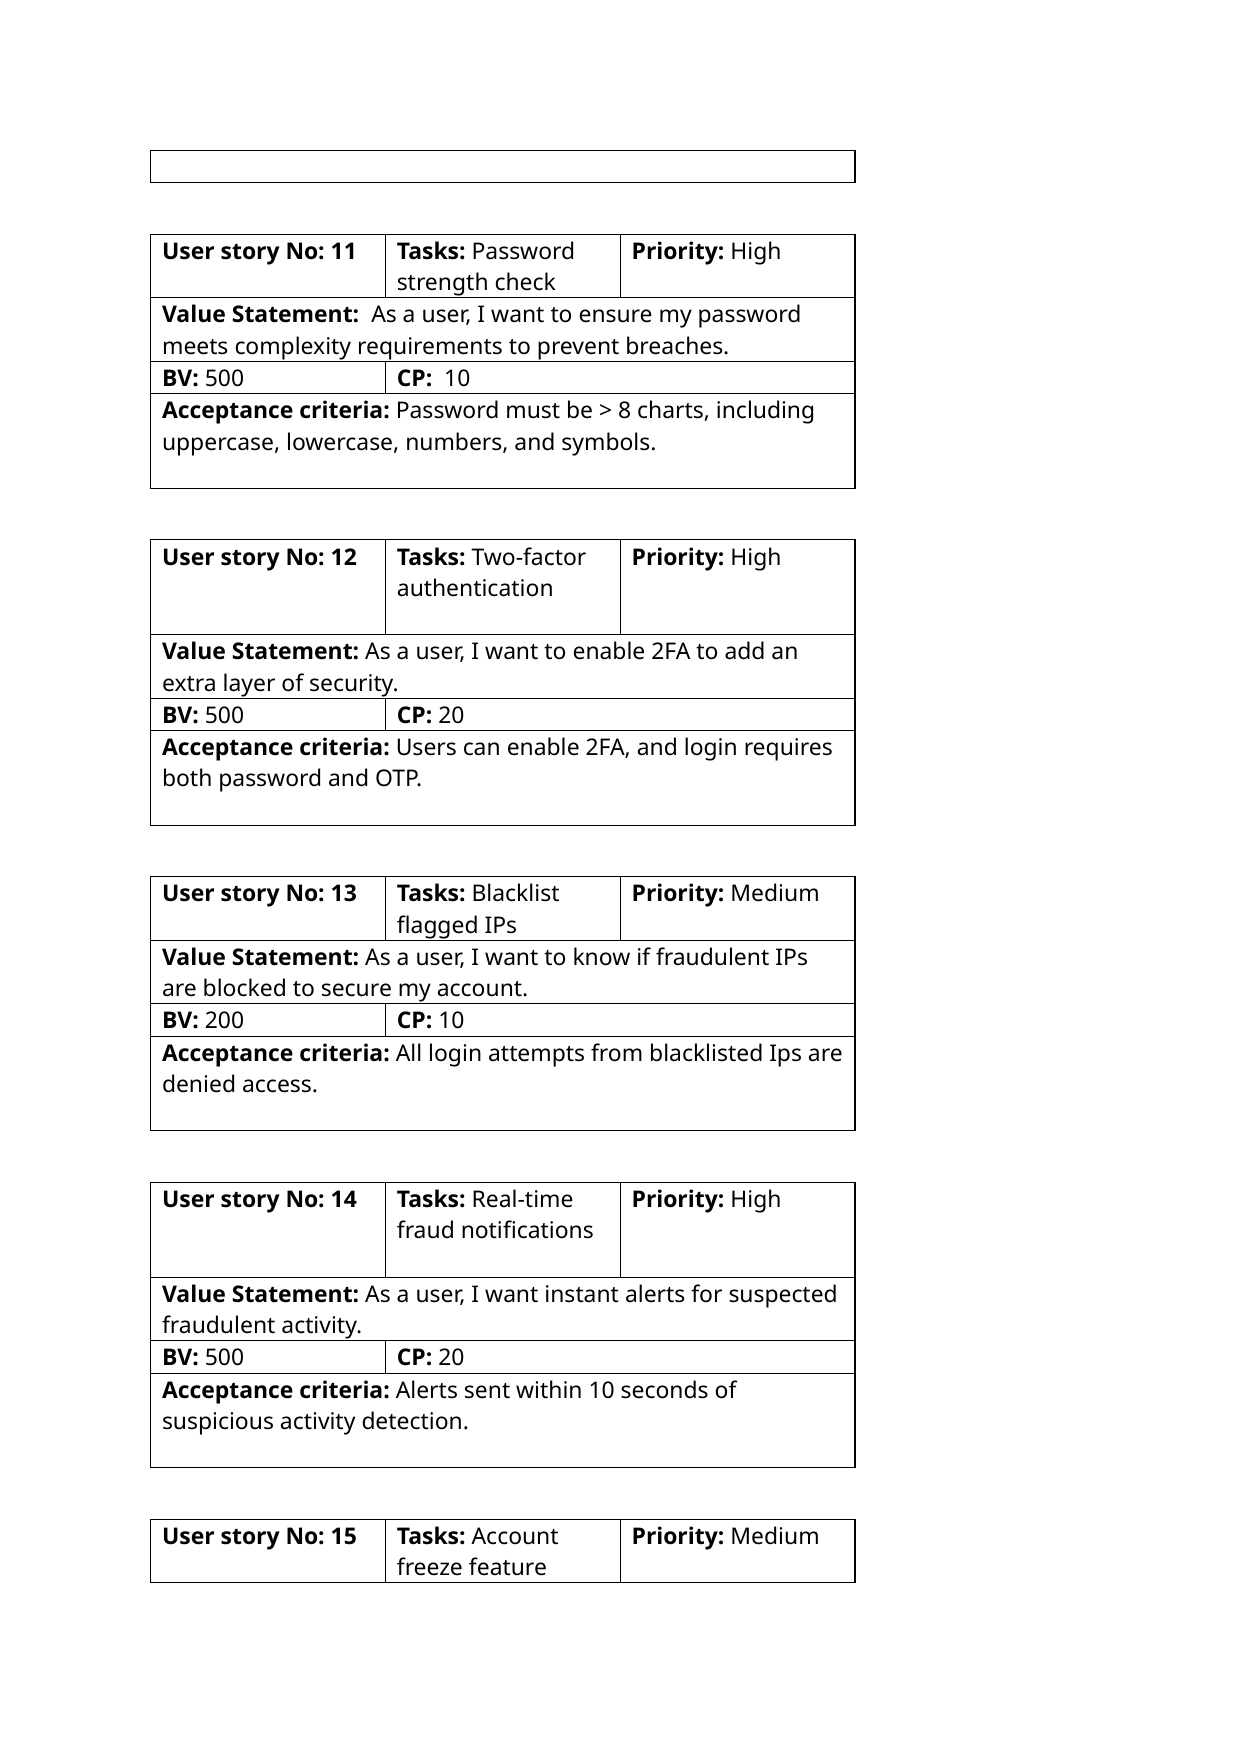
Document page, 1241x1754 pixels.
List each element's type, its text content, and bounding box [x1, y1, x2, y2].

table_cell Acceptance criteria: Alerts sent within 10 seconds of suspicious activity detection. [151, 1374, 854, 1467]
table_cell Acceptance criteria: Users can enable 2FA, and login requires both password and OTP. [151, 731, 854, 825]
table_header User story No: 11 [151, 235, 385, 297]
table_cell Acceptance criteria: Password must be > 8 charts, including uppercase, lowercase, numbers, and symbols. [151, 394, 854, 488]
table_cell BV: 500 [151, 362, 385, 393]
table_header Priority: High [621, 1183, 854, 1277]
table_header User story No: 13 [151, 877, 385, 940]
table_header User story No: 14 [151, 1183, 385, 1277]
table_cell CP: 20 [386, 699, 854, 730]
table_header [386, 1520, 620, 1582]
table_header Tasks: Two-factor authentication [386, 540, 620, 634]
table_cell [151, 151, 854, 182]
table_cell Value Statement: As a user, I want to ensure my password meets complexity requirements to prevent breaches. [151, 298, 854, 361]
table_cell Value Statement: As a user, I want to enable 2FA to add an extra layer of security. [151, 635, 854, 698]
table_cell Value Statement: As a user, I want to know if fraudulent IPs are blocked to secure my account. [151, 941, 854, 1003]
table_cell Value Statement: As a user, I want instant alerts for suspected fraudulent activity. [151, 1278, 854, 1340]
table_cell BV: 500 [151, 699, 385, 730]
table_header Priority: Medium [621, 877, 854, 940]
table_header Priority: High [621, 540, 854, 634]
table_cell Acceptance criteria: All login attempts from blacklisted Ips are denied access. [151, 1037, 854, 1130]
table_cell BV: 500 [151, 1341, 385, 1372]
table_header User story No: 15 [151, 1520, 385, 1582]
table_cell CP: 10 [386, 1004, 854, 1036]
table_header Priority: High [621, 235, 854, 297]
table_header Tasks: Blacklist flagged IPs [386, 877, 620, 940]
table_header User story No: 12 [151, 540, 385, 634]
table_cell CP: 10 [386, 362, 854, 393]
table_cell BV: 200 [151, 1004, 385, 1036]
table_header Priority: Medium [621, 1520, 854, 1582]
table_cell CP: 20 [386, 1341, 854, 1372]
table_header Tasks: Real-time fraud notifications [386, 1183, 620, 1277]
table_header Tasks: Password strength check [386, 235, 620, 297]
